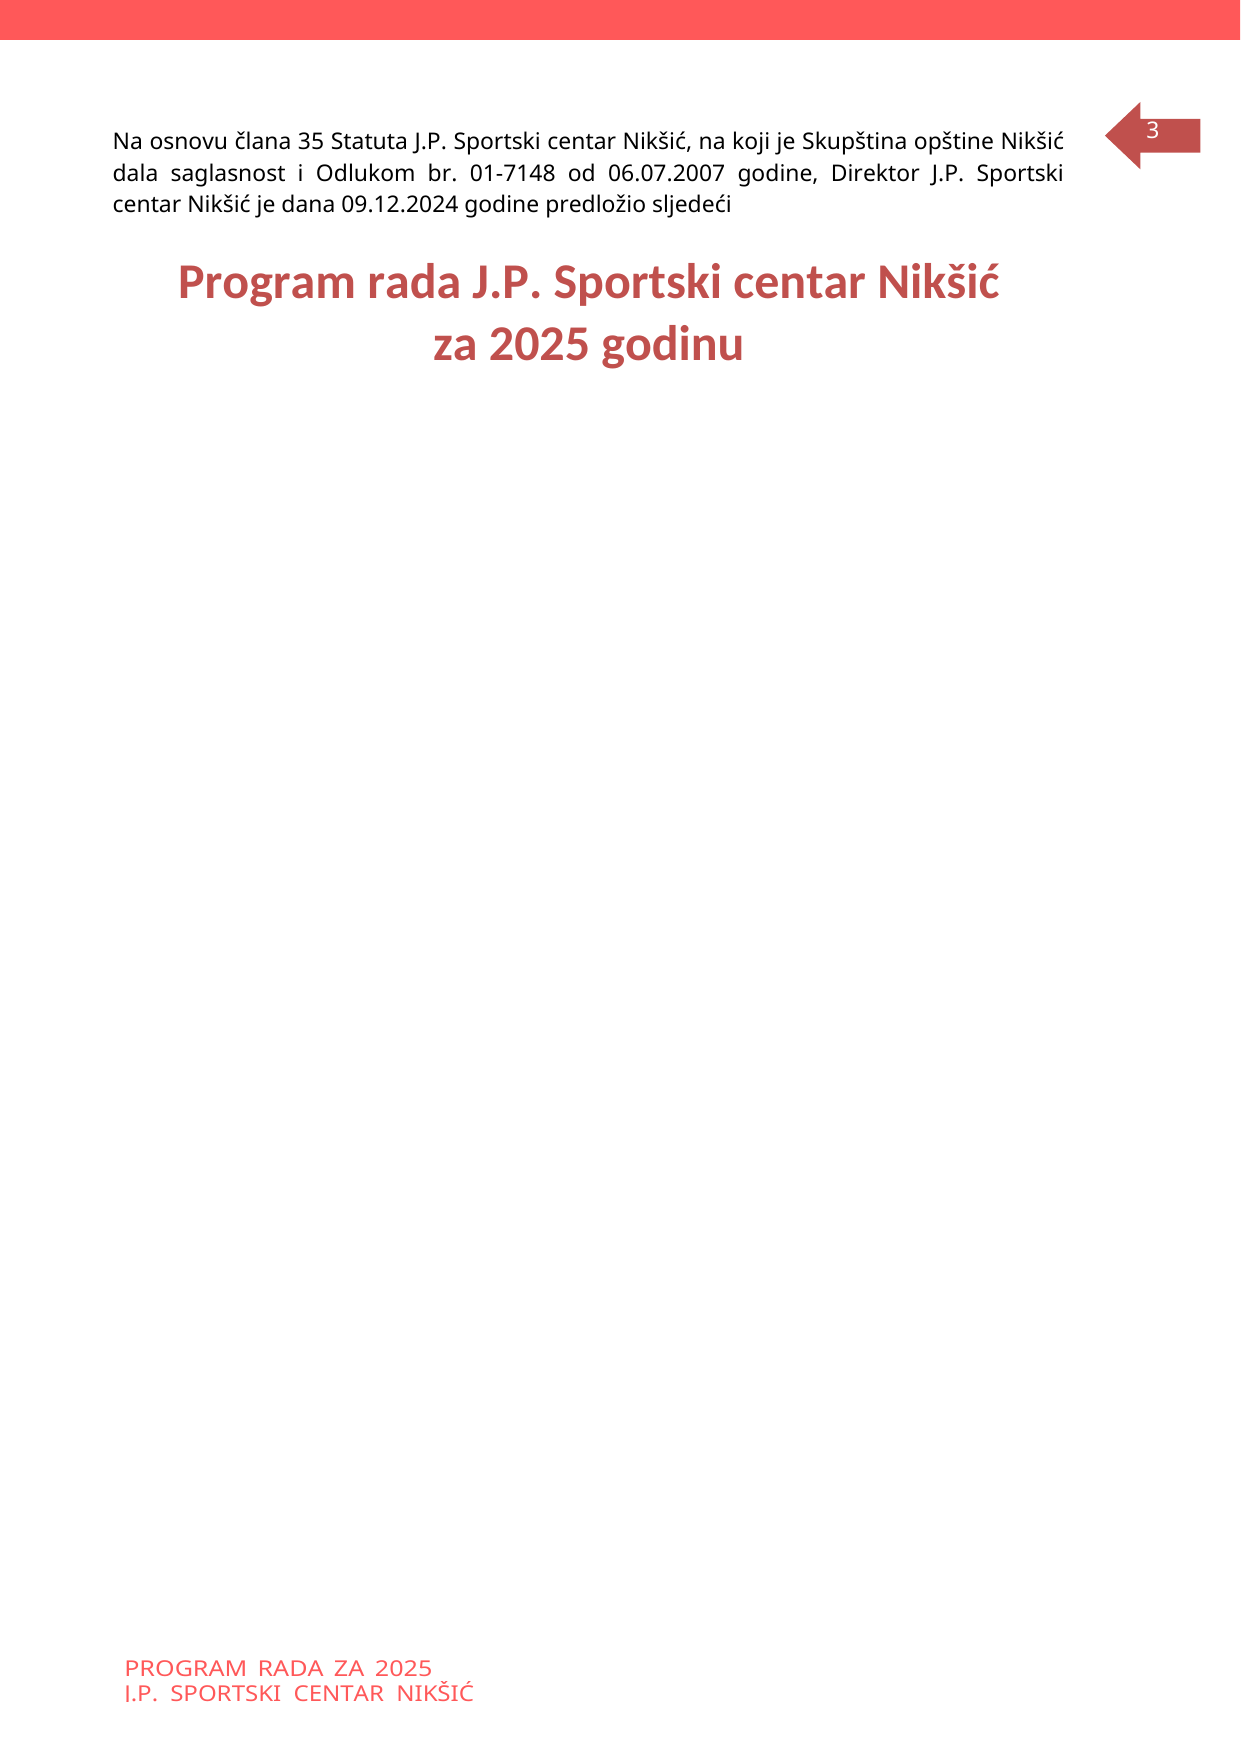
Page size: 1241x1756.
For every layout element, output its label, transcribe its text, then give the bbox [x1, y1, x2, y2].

subtitle Program rada J.P. Sportski centar Nikšić [112, 250, 1065, 311]
subtitle za 2025 godinu [112, 311, 1065, 372]
text Na osnovu člana 35 Statuta J.P. Sportski centar Nikšić, na koji je Skupština opštine Nikšić dala saglasnost i Odlukom br. 01-7148 od 06.07.2007 godine, Direktor J.P. Sportski centar Nikšić je dana 09.12.2024 godine predložio sljedeći [112, 125, 1065, 219]
